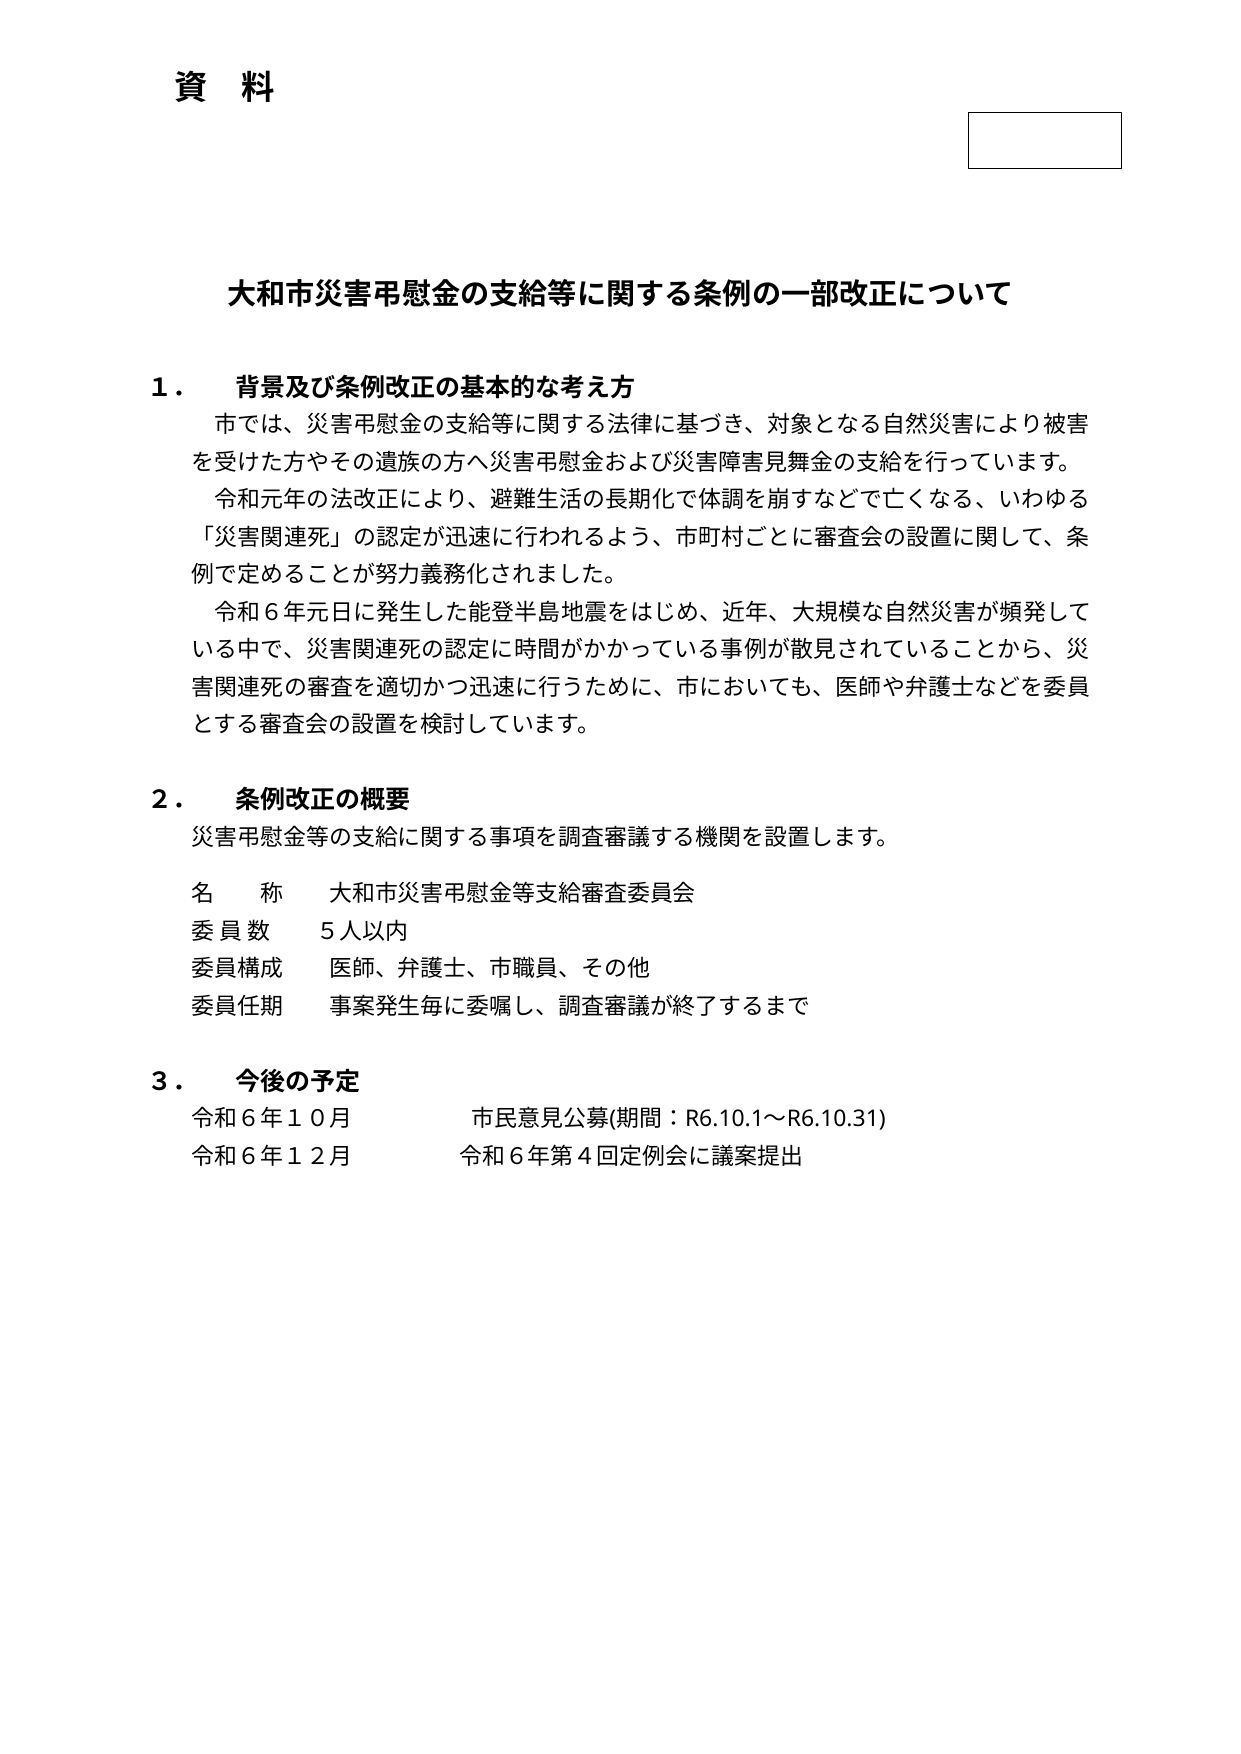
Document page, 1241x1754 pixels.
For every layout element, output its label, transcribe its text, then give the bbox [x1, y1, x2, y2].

list 委 員 数 ５人以内 [191, 911, 1092, 948]
list 災害弔慰金等の支給に関する事項を調査審議する機関を設置します。 [191, 817, 1092, 854]
list 委員任期 事案発生毎に委嘱し、調査審議が終了するまで [191, 986, 1092, 1023]
list 令和６年元日に発生した能登半島地震をはじめ、近年、大規模な自然災害が頻発している中で、災害関連死の認定に時間がかかっている事例が散見されていることから、災害関連死の審査を適切かつ迅速に行うために、市においても、医師や弁護士などを委員とする審査会の設置を検討しています。 [191, 592, 1092, 742]
list 令和６年１０月 市民意見公募(期間：R6.10.1～R6.10.31) [191, 1098, 1092, 1136]
list 令和６年１２月 令和６年第４回定例会に議案提出 [191, 1136, 1092, 1173]
list 今後の予定 [148, 1061, 1092, 1098]
text 大和市災害弔慰金の支給等に関する条例の一部改正について [148, 254, 1092, 329]
list 令和元年の法改正により、避難生活の長期化で体調を崩すなどで亡くなる、いわゆる「災害関連死」の認定が迅速に行われるよう、市町村ごとに審査会の設置に関して、条例で定めることが努力義務化されました。 [191, 479, 1092, 592]
list 条例改正の概要 [148, 779, 1092, 817]
list 委員構成 医師、弁護士、市職員、その他 [191, 948, 1092, 986]
list 名 称 大和市災害弔慰金等支給審査委員会 [191, 873, 1092, 911]
list 市では、災害弔慰金の支給等に関する法律に基づき、対象となる自然災害により被害を受けた方やその遺族の方へ災害弔慰金および災害障害見舞金の支給を行っています。 [191, 404, 1092, 479]
list 背景及び条例改正の基本的な考え方 [148, 367, 1092, 404]
